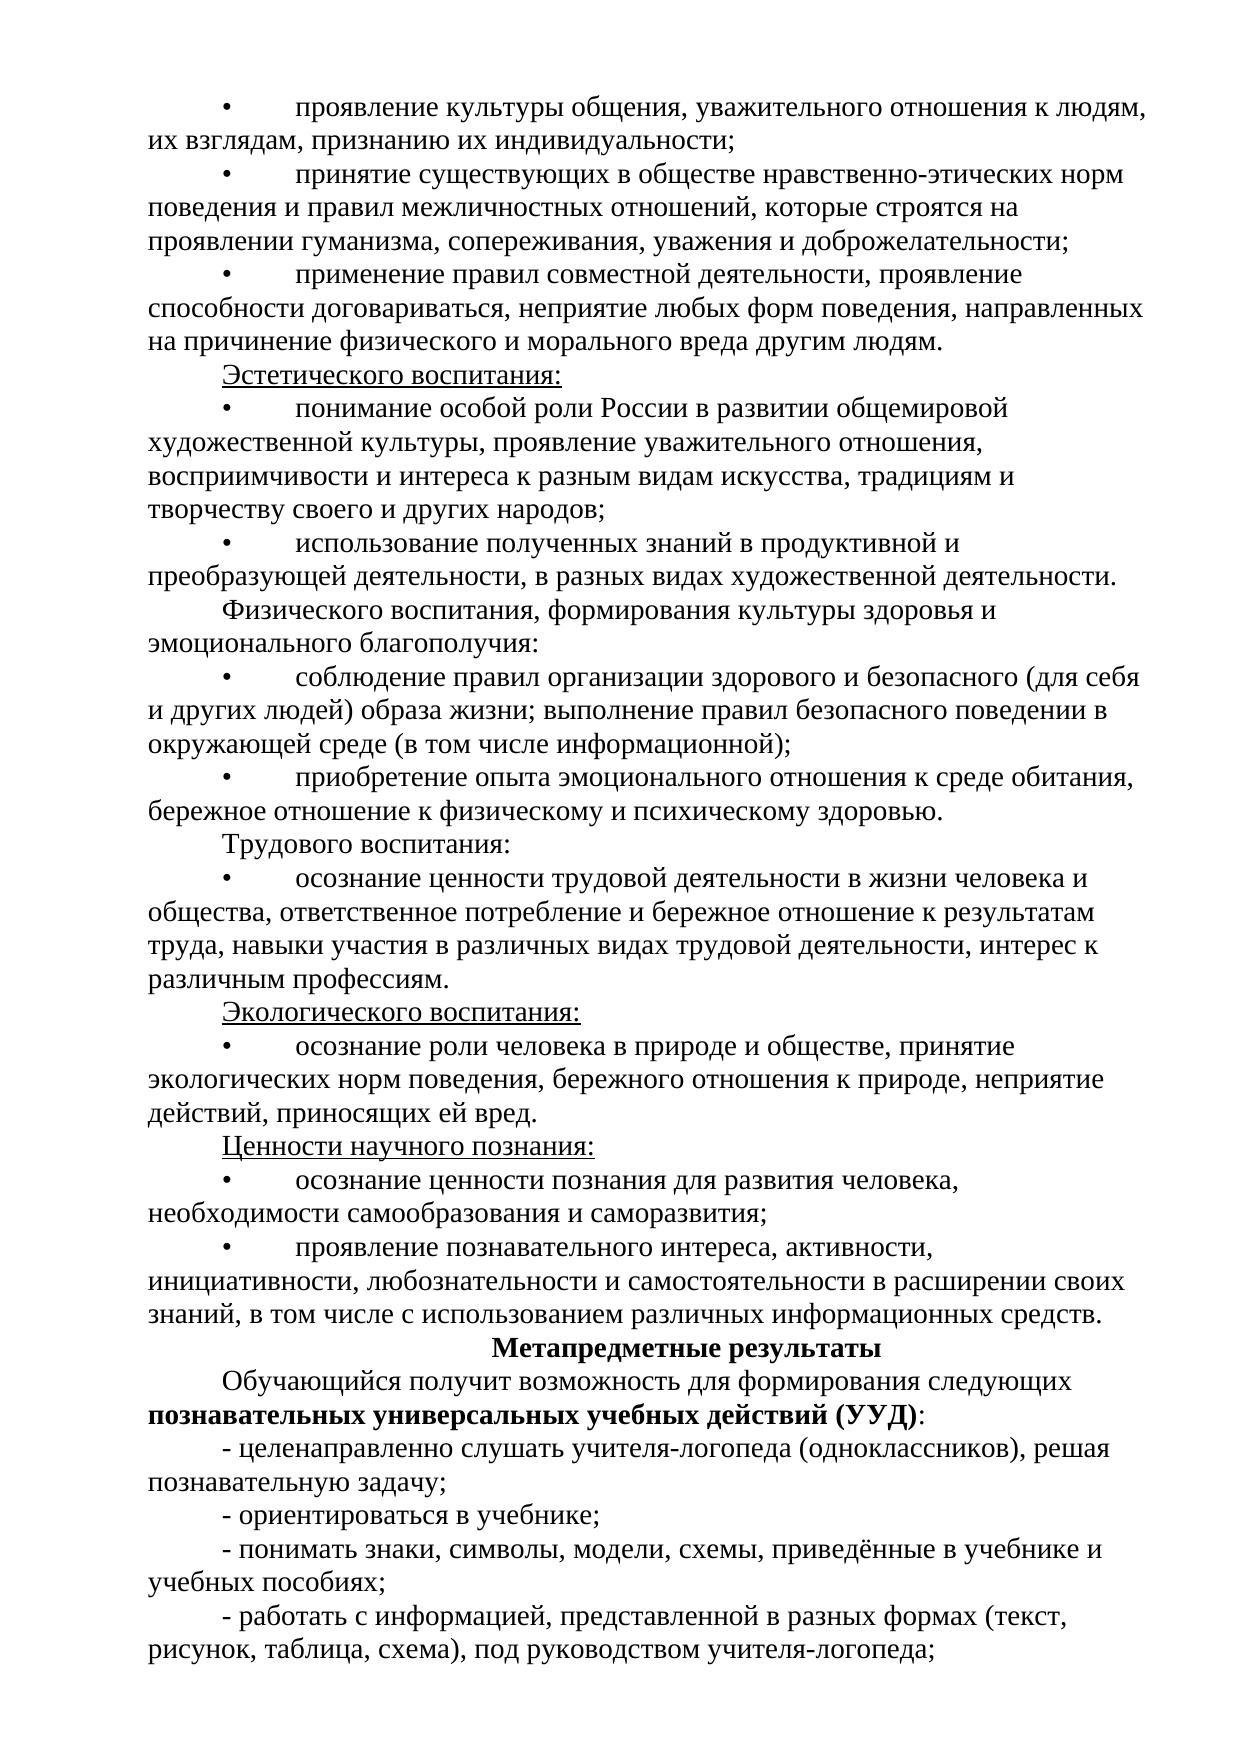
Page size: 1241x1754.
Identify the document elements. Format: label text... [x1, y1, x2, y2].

text Ценности научного познания: [148, 1128, 1152, 1162]
text Экологического воспитания: [148, 994, 1152, 1028]
text Эстетического воспитания: [148, 357, 1152, 391]
text • использование полученных знаний в продуктивной и преобразующей деятельности, в разных видах художественной деятельности. [148, 525, 1152, 592]
text • проявление познавательного интереса, активности, инициативности, любознательности и самостоятельности в расширении своих знаний, в том числе с использованием различных информационных средств. [148, 1229, 1152, 1330]
text • осознание ценности трудовой деятельности в жизни человека и общества, ответственное потребление и бережное отношение к результатам труда, навыки участия в различных видах трудовой деятельности, интерес к различным профессиям. [148, 860, 1152, 994]
text - ориентироваться в учебнике; [148, 1497, 1152, 1531]
text • проявление культуры общения, уважительного отношения к людям, их взглядам, признанию их индивидуальности; [148, 89, 1152, 156]
text - работать с информацией, представленной в разных формах (текст, рисунок, таблица, схема), под руководством учителя-логопеда; [148, 1598, 1152, 1665]
text • приобретение опыта эмоционального отношения к среде обитания, бережное отношение к физическому и психическому здоровью. [148, 759, 1152, 827]
text Метапредметные результаты [148, 1330, 1152, 1363]
text • понимание особой роли России в развитии общемировой художественной культуры, проявление уважительного отношения, восприимчивости и интереса к разным видам искусства, традициям и творчеству своего и других народов; [148, 391, 1152, 525]
text Обучающийся получит возможность для формирования следующих познавательных универсальных учебных действий (УУД): [148, 1363, 1152, 1430]
text • осознание роли человека в природе и обществе, принятие экологических норм поведения, бережного отношения к природе, неприятие действий, приносящих ей вред. [148, 1028, 1152, 1128]
text • принятие существующих в обществе нравственно-этических норм поведения и правил межличностных отношений, которые строятся на проявлении гуманизма, сопереживания, уважения и доброжелательности; [148, 156, 1152, 256]
text • соблюдение правил организации здорового и безопасного (для себя и других людей) образа жизни; выполнение правил безопасного поведении в окружающей среде (в том числе информационной); [148, 659, 1152, 759]
text - целенаправленно слушать учителя-логопеда (одноклассников), решая познавательную задачу; [148, 1430, 1152, 1497]
text Трудового воспитания: [148, 827, 1152, 860]
text • осознание ценности познания для развития человека, необходимости самообразования и саморазвития; [148, 1162, 1152, 1229]
text Физического воспитания, формирования культуры здоровья и эмоционального благополучия: [148, 592, 1152, 659]
text • применение правил совместной деятельности, проявление способности договариваться, неприятие любых форм поведения, направленных на причинение физического и морального вреда другим людям. [148, 256, 1152, 357]
text - понимать знаки, символы, модели, схемы, приведённые в учебнике и учебных пособиях; [148, 1531, 1152, 1598]
